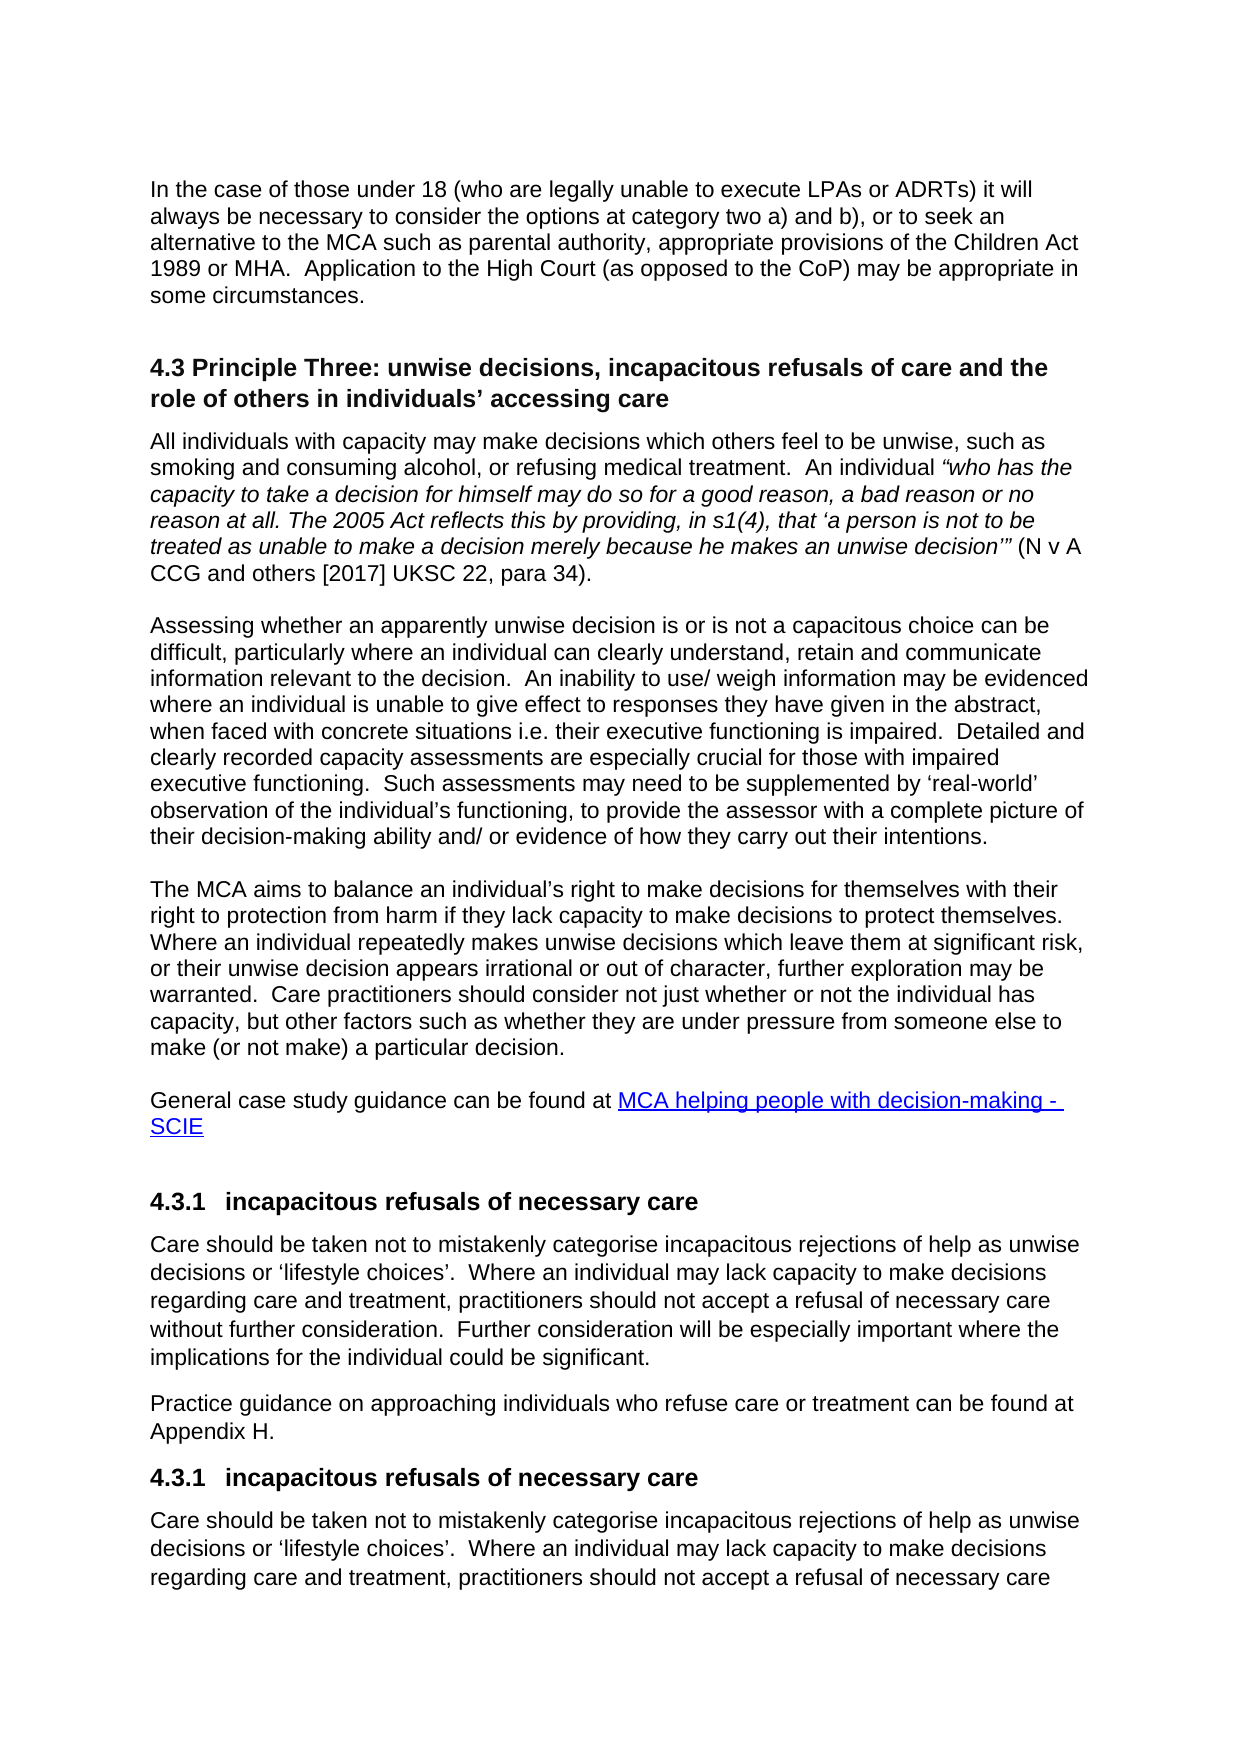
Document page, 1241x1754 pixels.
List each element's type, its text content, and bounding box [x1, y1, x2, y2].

text General case study guidance can be found at MCA helping people with decision-making - SCIE [150, 1087, 1090, 1139]
text Practice guidance on approaching individuals who refuse care or treatment can be found at Appendix H. [150, 1389, 1090, 1444]
subtitle 4.3.1 incapacitous refusals of necessary care [150, 1187, 1090, 1216]
text All individuals with capacity may make decisions which others feel to be unwise, such as smoking and consuming alcohol, or refusing medical treatment. An individual “who has the capacity to take a decision for himself may do so for a good reason, a bad reason or no reason at all. The 2005 Act reflects this by providing, in s1(4), that ‘a person is not to be treated as unable to make a decision merely because he makes an unwise decision’” (N v A CCG and others [2017] UKSC 22, para 34). [150, 428, 1090, 586]
subtitle 4.3 Principle Three: unwise decisions, incapacitous refusals of care and the role of others in individuals’ accessing care [150, 353, 1090, 413]
subtitle 4.3.1 incapacitous refusals of necessary care [150, 1463, 1090, 1492]
text In the case of those under 18 (who are legally unable to execute LPAs or ADRTs) it will always be necessary to consider the options at category two a) and b), or to seek an alternative to the MCA such as parental authority, appropriate provisions of the Children Act 1989 or MHA. Application to the High Court (as opposed to the CoP) may be appropriate in some circumstances. [150, 176, 1090, 308]
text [150, 1507, 1090, 1590]
text The MCA aims to balance an individual’s right to make decisions for themselves with their right to protection from harm if they lack capacity to make decisions to protect themselves. Where an individual repeatedly makes unwise decisions which leave them at significant risk, or their unwise decision appears irrational or out of character, further exploration may be warranted. Care practitioners should consider not just whether or not the individual has capacity, but other factors such as whether they are under pressure from someone else to make (or not make) a particular decision. [150, 876, 1090, 1060]
